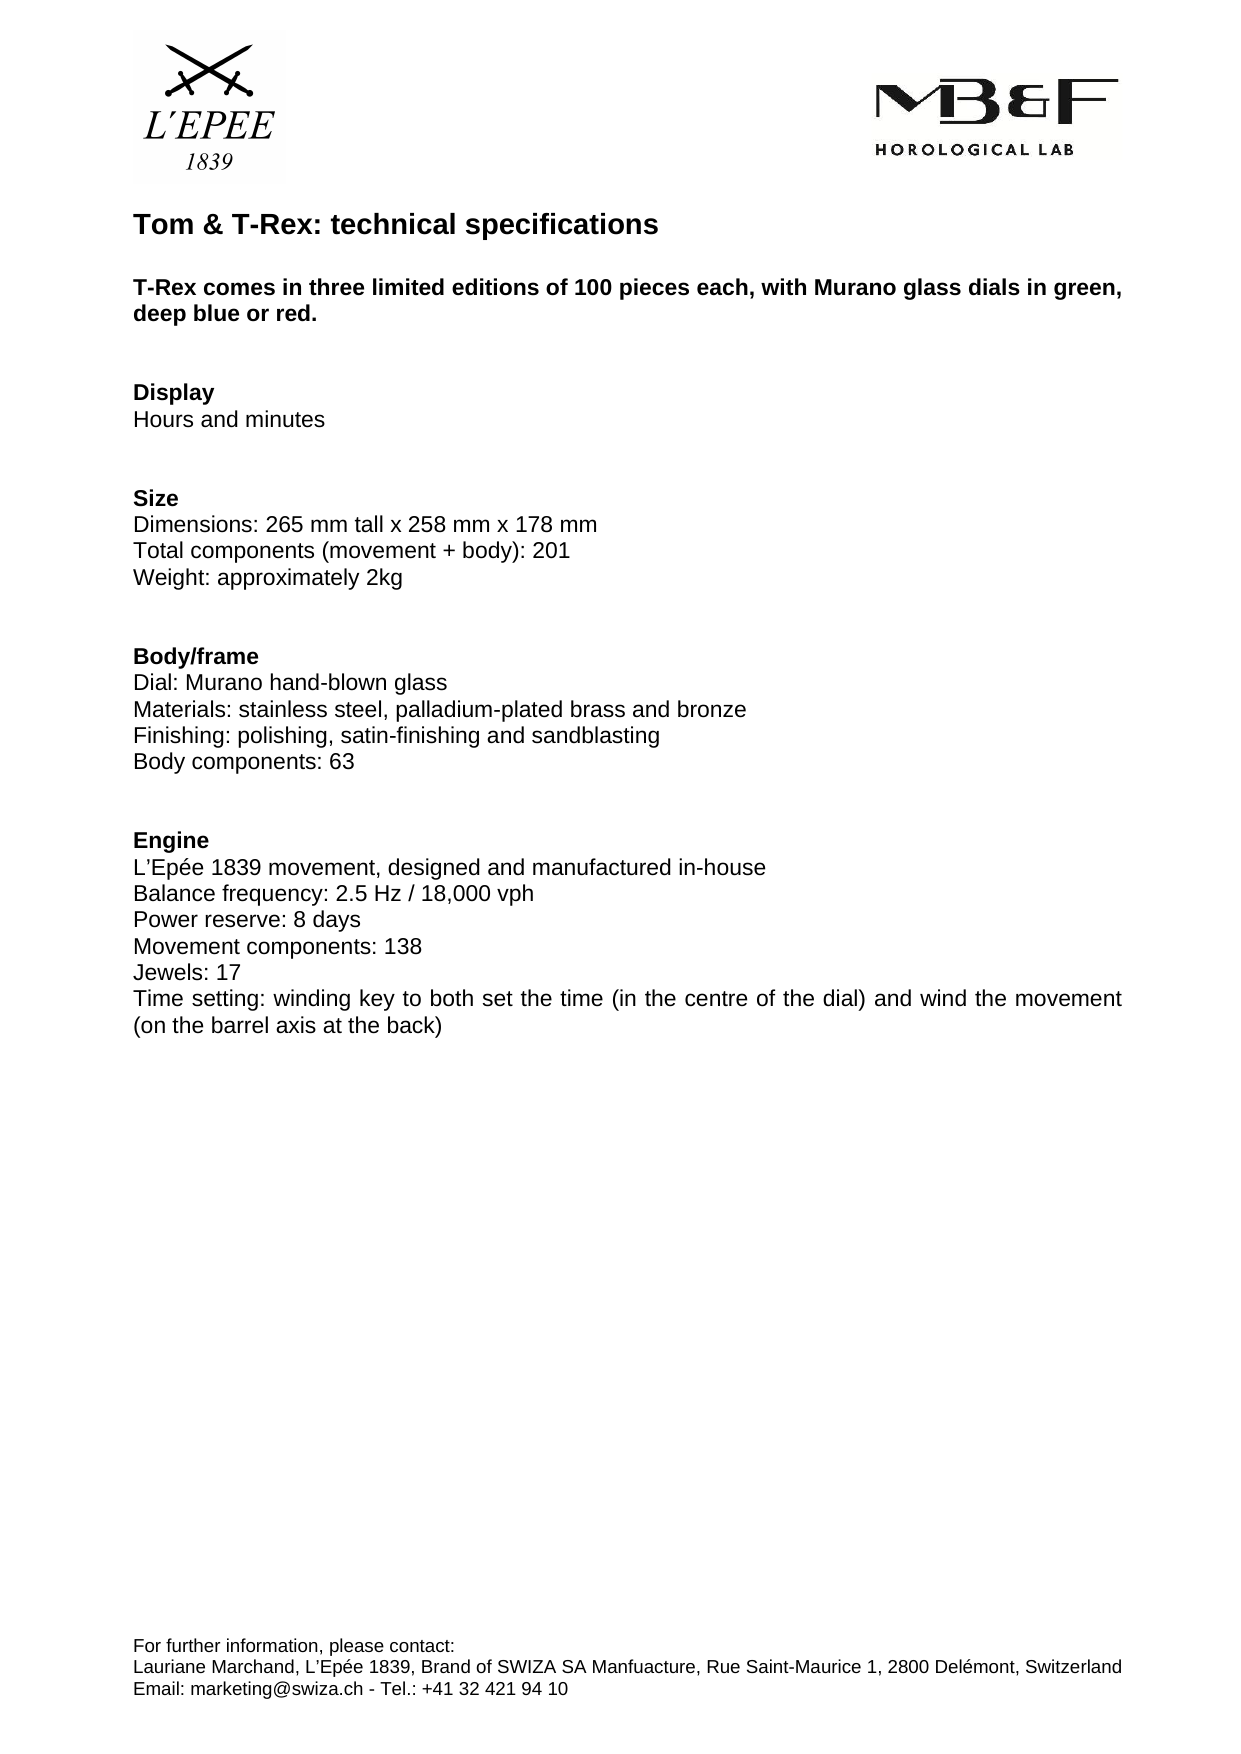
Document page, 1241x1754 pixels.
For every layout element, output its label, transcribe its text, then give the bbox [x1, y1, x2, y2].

text Hours and minutes [133, 406, 1123, 432]
text Dimensions: 265 mm tall x 258 mm x 178 mm [133, 511, 1123, 537]
text Display [133, 379, 1123, 406]
text Time setting: winding key to both set the time (in the centre of the dial) and wind the movement (on the barrel axis at the back) [133, 985, 1123, 1038]
text Engine [133, 827, 1123, 854]
text Body components: 63 [133, 748, 1123, 774]
picture [871, 73, 1123, 160]
text Finishing: polishing, satin-finishing and sandblasting [133, 722, 1123, 748]
text Power reserve: 8 days [133, 906, 1123, 933]
text Jewels: 17 [133, 959, 1123, 985]
text Size [133, 485, 1123, 511]
text Weight: approximately 2kg [133, 564, 1123, 590]
text Dial: Murano hand-blown glass [133, 669, 1123, 696]
picture [132, 30, 286, 184]
text Tom & T-Rex: technical specifications [133, 207, 1123, 240]
text Balance frequency: 2.5 Hz / 18,000 vph [133, 880, 1123, 906]
text L’Epée 1839 movement, designed and manufactured in-house [133, 854, 1123, 880]
text T-Rex comes in three limited editions of 100 pieces each, with Murano glass dials in green, deep blue or red. [133, 274, 1123, 327]
text Body/frame [133, 643, 1123, 669]
text Materials: stainless steel, palladium-plated brass and bronze [133, 696, 1123, 722]
text Total components (movement + body): 201 [133, 537, 1123, 564]
text Movement components: 138 [133, 933, 1123, 959]
